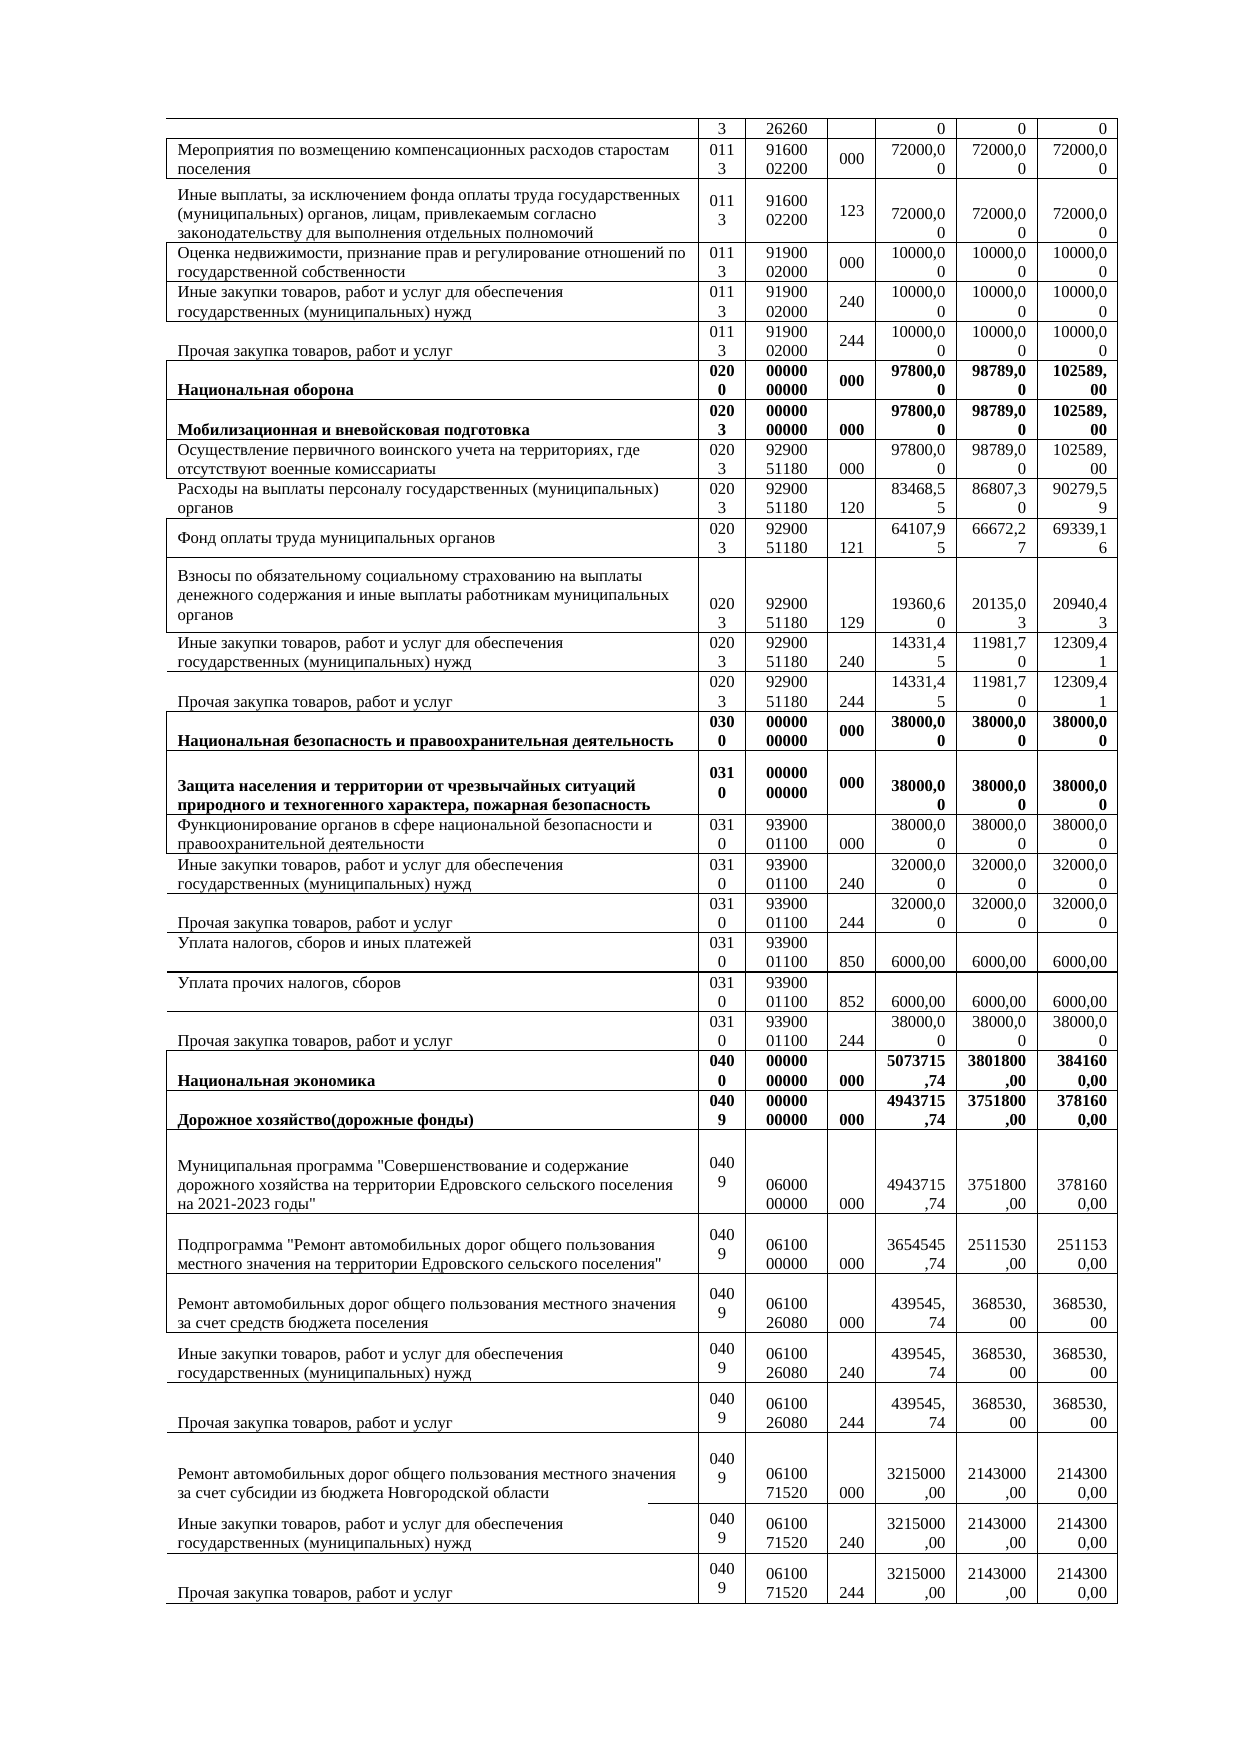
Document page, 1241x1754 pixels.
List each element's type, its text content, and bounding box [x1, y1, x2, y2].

table_cell 240 [828, 1333, 875, 1382]
table_cell 2143000,00 [1038, 1554, 1117, 1602]
table_cell 72000,00 [957, 179, 1037, 242]
table_cell 86807,30 [957, 479, 1037, 517]
table_cell Ремонт автомобильных дорог общего пользования местного значения за счет средств бюджета поселения [167, 1274, 698, 1332]
table_cell [1118, 1129, 1140, 1213]
table_cell Уплата прочих налогов, сборов [166, 971, 698, 1011]
table_cell 38000,00 [957, 751, 1037, 814]
table_cell 6000,00 [876, 933, 956, 971]
table_cell [1118, 1213, 1140, 1273]
table_cell 0409 [699, 1214, 745, 1273]
table_cell [1118, 1503, 1140, 1552]
table_cell 97800,00 [876, 440, 956, 478]
table_cell 000 [828, 1051, 875, 1089]
table_cell 20135,03 [957, 558, 1037, 632]
table_cell 123 [828, 179, 875, 242]
table_cell 000 [828, 139, 875, 178]
table_cell 0310 [699, 815, 745, 853]
table_cell 91900 02000 [746, 322, 827, 360]
table_cell 0409 [699, 1333, 745, 1382]
table_cell [1118, 1382, 1140, 1432]
table_cell 0409 [699, 1433, 745, 1502]
table_cell 368530,00 [1038, 1274, 1117, 1332]
table_cell [1118, 750, 1140, 814]
table_cell 12000 26260 [746, 119, 827, 138]
table_cell 000 [828, 1274, 875, 1332]
table_cell 32000,00 [957, 854, 1037, 893]
table_cell 92900 51180 [746, 440, 827, 478]
table_cell 10000,00 [1038, 119, 1117, 138]
table_cell 000 [828, 1214, 875, 1273]
table_cell [1118, 853, 1140, 893]
table_cell 0310 [699, 751, 745, 814]
table_cell 72000,00 [1038, 179, 1117, 242]
table_cell 98789,00 [957, 361, 1037, 399]
table_cell 10000,00 [957, 119, 1037, 138]
table_cell Уплата налогов, сборов и иных платежей [166, 932, 698, 971]
table_cell Национальная экономика [167, 1051, 698, 1089]
table_cell [648, 1333, 673, 1382]
table_cell 00000 00000 [746, 1091, 827, 1129]
table_cell [1118, 281, 1140, 321]
table_cell 240 [828, 854, 875, 893]
table_cell Прочая закупка товаров, работ и услуг [166, 1382, 698, 1432]
table_cell 38000,00 [876, 815, 956, 853]
table_cell [1118, 1011, 1140, 1050]
table_cell 10000,00 [957, 282, 1037, 321]
table_cell 83468,55 [876, 479, 956, 517]
table_cell 72000,00 [957, 139, 1037, 178]
table_cell 10000,00 [1038, 243, 1117, 281]
table_cell 38000,00 [957, 1012, 1037, 1050]
table_cell 000 [828, 361, 875, 399]
table_cell [1118, 118, 1140, 138]
table_cell 0400 [699, 1051, 745, 1089]
table_cell Защита населения и территории от чрезвычайных ситуаций природного и техногенного характера, пожарная безопасность [167, 751, 698, 814]
table_cell 38000,00 [876, 1012, 956, 1050]
table_cell 0409 [699, 1274, 745, 1332]
table_cell 0310 [699, 854, 745, 893]
table_cell 0113 [699, 282, 745, 321]
table_cell 91900 02000 [746, 243, 827, 281]
table_cell 92900 51180 [746, 558, 827, 632]
table_cell Прочая закупка товаров, работ и услуг [166, 1553, 698, 1602]
table_cell 244 [828, 1012, 875, 1050]
table_cell 0203 [699, 400, 745, 439]
table_cell 0300 [699, 712, 745, 750]
table_cell 368530,00 [957, 1333, 1037, 1382]
table_cell 244 [828, 894, 875, 932]
table_cell 121 [828, 519, 875, 557]
table_cell 10000,00 [876, 282, 956, 321]
table_cell 11981,70 [957, 672, 1037, 711]
table_cell 06100 71520 [746, 1433, 827, 1502]
table_cell 0409 [699, 1554, 745, 1602]
table_cell 72000,00 [876, 179, 956, 242]
table_cell 0203 [699, 440, 745, 478]
table_cell 0310 [699, 933, 745, 971]
table_cell 06000 00000 [746, 1130, 827, 1213]
table_cell 97800,00 [876, 361, 956, 399]
table_cell 0409 [699, 1504, 745, 1552]
table_cell 000 [828, 1091, 875, 1129]
table_cell 64107,95 [876, 519, 956, 557]
table_cell 3215000,00 [876, 1433, 956, 1502]
table_cell 6000,00 [1038, 973, 1117, 1011]
table_cell Прочая закупка товаров, работ и услуг [166, 671, 698, 711]
table_cell 38000,00 [957, 712, 1037, 750]
table_cell 69339,16 [1038, 519, 1117, 557]
table_cell Иные закупки товаров, работ и услуг для обеспечения государственных (муниципальных) нужд [166, 1333, 648, 1382]
table_cell 06100 00000 [746, 1214, 827, 1273]
table_cell 244 [828, 1383, 875, 1432]
table_cell 3751800,00 [957, 1091, 1037, 1129]
table_cell 3841600,00 [1038, 1051, 1117, 1089]
table_cell 0409 [699, 1130, 745, 1213]
table_cell 10000,00 [1038, 282, 1117, 321]
table_cell [1118, 971, 1140, 1011]
table_cell 102589,00 [1038, 361, 1117, 399]
table_cell Взносы по обязательному социальному страхованию на выплаты денежного содержания и иные выплаты работникам муниципальных органов [167, 558, 698, 632]
table_cell 0203 [699, 479, 745, 517]
table_cell 92900 51180 [746, 672, 827, 711]
table_cell 2511530,00 [1038, 1214, 1117, 1273]
table_cell [673, 1333, 698, 1382]
table_cell [1118, 1090, 1140, 1129]
table_cell [673, 854, 698, 893]
table_cell [1118, 1273, 1140, 1332]
table_cell 91900 02000 [746, 282, 827, 321]
table_cell 32000,00 [876, 894, 956, 932]
table_cell 10000,00 [957, 243, 1037, 281]
table_cell Ремонт автомобильных дорог общего пользования местного значения за счет субсидии из бюджета Новгородской области [166, 1432, 698, 1502]
table_cell 93900 01100 [746, 854, 827, 893]
table_cell 0409 [699, 1383, 745, 1432]
table_cell Иные закупки товаров, работ и услуг для обеспечения государственных (муниципальных) нужд [166, 633, 648, 671]
table_cell 10000,00 [876, 119, 956, 138]
table_cell 368530,00 [957, 1383, 1037, 1432]
table_cell Прочая закупка товаров, работ и услуг [166, 1011, 698, 1050]
table_cell 10000,00 [876, 322, 956, 360]
table_cell 00000 00000 [746, 712, 827, 750]
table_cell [166, 119, 698, 138]
table_cell 14331,45 [876, 672, 956, 711]
table_cell [1118, 1432, 1140, 1502]
table_cell 850 [828, 933, 875, 971]
table_cell 000 [828, 815, 875, 853]
table_cell 0310 [699, 973, 745, 1011]
table_cell Иные закупки товаров, работ и услуг для обеспечения государственных (муниципальных) нужд [166, 854, 648, 893]
table_cell 000 [828, 440, 875, 478]
table_cell 0113 [699, 139, 745, 178]
table_cell 000 [828, 1433, 875, 1502]
table_cell 20940,43 [1038, 558, 1117, 632]
table_cell 90279,59 [1038, 479, 1117, 517]
table_cell Иные выплаты, за исключением фонда оплаты труда государственных (муниципальных) органов, лицам, привлекаемым согласно законодательству для выполнения отдельных полномочий [166, 179, 698, 242]
table_cell 11981,70 [957, 633, 1037, 671]
table_cell 00000 00000 [746, 751, 827, 814]
table_cell [1118, 478, 1140, 517]
table_cell 93900 01100 [746, 894, 827, 932]
table_cell 38000,00 [957, 815, 1037, 853]
table_cell 32000,00 [957, 894, 1037, 932]
table_cell 240 [828, 633, 875, 671]
table_cell [673, 1504, 698, 1552]
table_cell 0200 [699, 361, 745, 399]
table_cell 368530,00 [1038, 1383, 1117, 1432]
table_cell 14331,45 [876, 633, 956, 671]
table_cell 19360,60 [876, 558, 956, 632]
table_cell 93900 01100 [746, 1012, 827, 1050]
table_cell 06100 26080 [746, 1383, 827, 1432]
table_cell [1118, 399, 1140, 439]
table_cell 000 [828, 712, 875, 750]
table_cell 000 [828, 1130, 875, 1213]
table_cell 6000,00 [1038, 933, 1117, 971]
table_cell Осуществление первичного воинского учета на территориях, где отсутствуют военные комиссариаты [167, 440, 698, 478]
table_cell 3781600,00 [1038, 1091, 1117, 1129]
table_cell 3781600,00 [1038, 1130, 1117, 1213]
table_cell Иные закупки товаров, работ и услуг для обеспечения государственных (муниципальных) нужд [166, 1503, 648, 1552]
table_cell 06100 26080 [746, 1274, 827, 1332]
table_cell [648, 633, 673, 671]
table_cell 00000 00000 [746, 1051, 827, 1089]
table_cell Расходы на выплаты персоналу государственных (муниципальных) органов [166, 479, 698, 517]
table_cell 6000,00 [957, 933, 1037, 971]
table_cell [1118, 242, 1140, 281]
table_cell 240 [828, 1504, 875, 1552]
table_cell [1118, 360, 1140, 399]
table_cell 000 [828, 243, 875, 281]
table_cell Национальная безопасность и правоохранительная деятельность [167, 712, 698, 750]
table_cell [648, 1504, 673, 1552]
table_cell 97800,00 [876, 400, 956, 439]
table_cell 0409 [699, 1091, 745, 1129]
table_cell 66672,27 [957, 519, 1037, 557]
table_cell [1118, 518, 1140, 557]
table_cell 12309,41 [1038, 633, 1117, 671]
table_cell 0113 [699, 179, 745, 242]
table_cell [1118, 557, 1140, 632]
table_cell 4943715,74 [876, 1130, 956, 1213]
table_cell 00000 00000 [746, 361, 827, 399]
table_cell 98789,00 [957, 400, 1037, 439]
table_cell 5073715,74 [876, 1051, 956, 1089]
table_cell Иные закупки товаров, работ и услуг для обеспечения государственных (муниципальных) нужд [167, 282, 698, 321]
table_cell 10000,00 [876, 243, 956, 281]
table_cell 92900 51180 [746, 633, 827, 671]
table_cell 368530,00 [957, 1274, 1037, 1332]
table_cell 3751800,00 [957, 1130, 1037, 1213]
table_cell [648, 854, 673, 893]
table_cell [1118, 711, 1140, 750]
table_cell 92900 51180 [746, 519, 827, 557]
table_cell 0203 [699, 672, 745, 711]
table_cell 72000,00 [876, 139, 956, 178]
table_cell 38000,00 [1038, 751, 1117, 814]
table_cell 2143000,00 [957, 1554, 1037, 1602]
table_cell 38000,00 [876, 712, 956, 750]
table_cell 0113 [699, 322, 745, 360]
table_cell 852 [828, 973, 875, 1011]
table_cell Подпрограмма "Ремонт автомобильных дорог общего пользования местного значения на территории Едровского сельского поселения" [167, 1214, 698, 1273]
table_cell [1118, 1553, 1140, 1602]
table_cell Мобилизационная и вневойсковая подготовка [167, 400, 698, 439]
table_cell 93900 01100 [746, 973, 827, 1011]
table_cell 0310 [699, 1012, 745, 1050]
table_cell 2143000,00 [957, 1504, 1037, 1552]
table_cell 38000,00 [876, 751, 956, 814]
table_cell 4943715,74 [876, 1091, 956, 1129]
table_cell [1118, 138, 1140, 178]
table_cell Фонд оплаты труда муниципальных органов [167, 519, 698, 557]
table_cell 00000 00000 [746, 400, 827, 439]
table_cell 93900 01100 [746, 815, 827, 853]
table_cell 3215000,00 [876, 1554, 956, 1602]
table_cell 6000,00 [876, 973, 956, 1011]
table_cell 0113 [699, 119, 745, 138]
table_cell 120 [828, 479, 875, 517]
table_cell [1118, 178, 1140, 242]
table_cell [1118, 671, 1140, 711]
table_cell 98789,00 [957, 440, 1037, 478]
table_cell 6000,00 [957, 973, 1037, 1011]
table_cell [1118, 321, 1140, 360]
table_cell Оценка недвижимости, признание прав и регулирование отношений по государственной собственности [167, 243, 698, 281]
table_cell 2143000,00 [957, 1433, 1037, 1502]
table_cell 91600 02200 [746, 179, 827, 242]
table_cell 06100 71520 [746, 1554, 827, 1602]
table_cell Национальная оборона [167, 361, 698, 399]
table_cell Прочая закупка товаров, работ и услуг [166, 893, 698, 932]
table_cell [1118, 632, 1140, 671]
table_cell 102589,00 [1038, 400, 1117, 439]
table_cell 12309,41 [1038, 672, 1117, 711]
table_cell 439545,74 [876, 1333, 956, 1382]
table_cell 93900 01100 [746, 933, 827, 971]
table_cell 32000,00 [1038, 854, 1117, 893]
table_cell [1118, 893, 1140, 932]
table_cell 102589,00 [1038, 440, 1117, 478]
table_cell 3801800,00 [957, 1051, 1037, 1089]
table_cell 2143000,00 [1038, 1504, 1117, 1552]
table_cell [1118, 1050, 1140, 1089]
table_cell 38000,00 [1038, 1012, 1117, 1050]
table_cell Муниципальная программа "Совершенствование и содержание дорожного хозяйства на территории Едровского сельского поселения на 2021-2023 годы" [167, 1130, 698, 1213]
table_cell 06100 26080 [746, 1333, 827, 1382]
table_cell Дорожное хозяйство(дорожные фонды) [167, 1091, 698, 1129]
table_cell 368530,00 [1038, 1333, 1117, 1382]
table_cell [1118, 1332, 1140, 1382]
table_cell 92900 51180 [746, 479, 827, 517]
table_cell [1118, 439, 1140, 478]
table_cell 0113 [699, 243, 745, 281]
table_cell 10000,00 [1038, 322, 1117, 360]
table_cell 240 [828, 282, 875, 321]
table_cell 000 [828, 400, 875, 439]
table_cell 72000,00 [1038, 139, 1117, 178]
table_cell 06100 71520 [746, 1504, 827, 1552]
table_cell 360 [828, 119, 875, 138]
table_cell 38000,00 [1038, 712, 1117, 750]
table_cell 439545,74 [876, 1274, 956, 1332]
table_cell 244 [828, 672, 875, 711]
table_cell 0203 [699, 558, 745, 632]
table_cell Мероприятия по возмещению компенсационных расходов старостам поселения [167, 139, 698, 178]
table_cell 244 [828, 322, 875, 360]
table_cell [673, 633, 698, 671]
table_cell 244 [828, 1554, 875, 1602]
table_cell 129 [828, 558, 875, 632]
table_cell 0203 [699, 633, 745, 671]
table_cell Прочая закупка товаров, работ и услуг [166, 322, 698, 360]
table_cell 32000,00 [1038, 894, 1117, 932]
table_cell [1118, 814, 1140, 853]
table_cell 0310 [699, 894, 745, 932]
table_cell 32000,00 [876, 854, 956, 893]
table_cell 2511530,00 [957, 1214, 1037, 1273]
table_cell 3215000,00 [876, 1504, 956, 1552]
table_cell 2143000,00 [1038, 1433, 1117, 1502]
table_cell 0203 [699, 519, 745, 557]
table_cell 91600 02200 [746, 139, 827, 178]
table_cell 10000,00 [957, 322, 1037, 360]
table_cell 38000,00 [1038, 815, 1117, 853]
table_cell 3654545,74 [876, 1214, 956, 1273]
table_cell Функционирование органов в сфере национальной безопасности и правоохранительной деятельности [167, 815, 698, 853]
table_cell 000 [828, 751, 875, 814]
table_cell 439545,74 [876, 1383, 956, 1432]
table_cell [1118, 932, 1140, 971]
